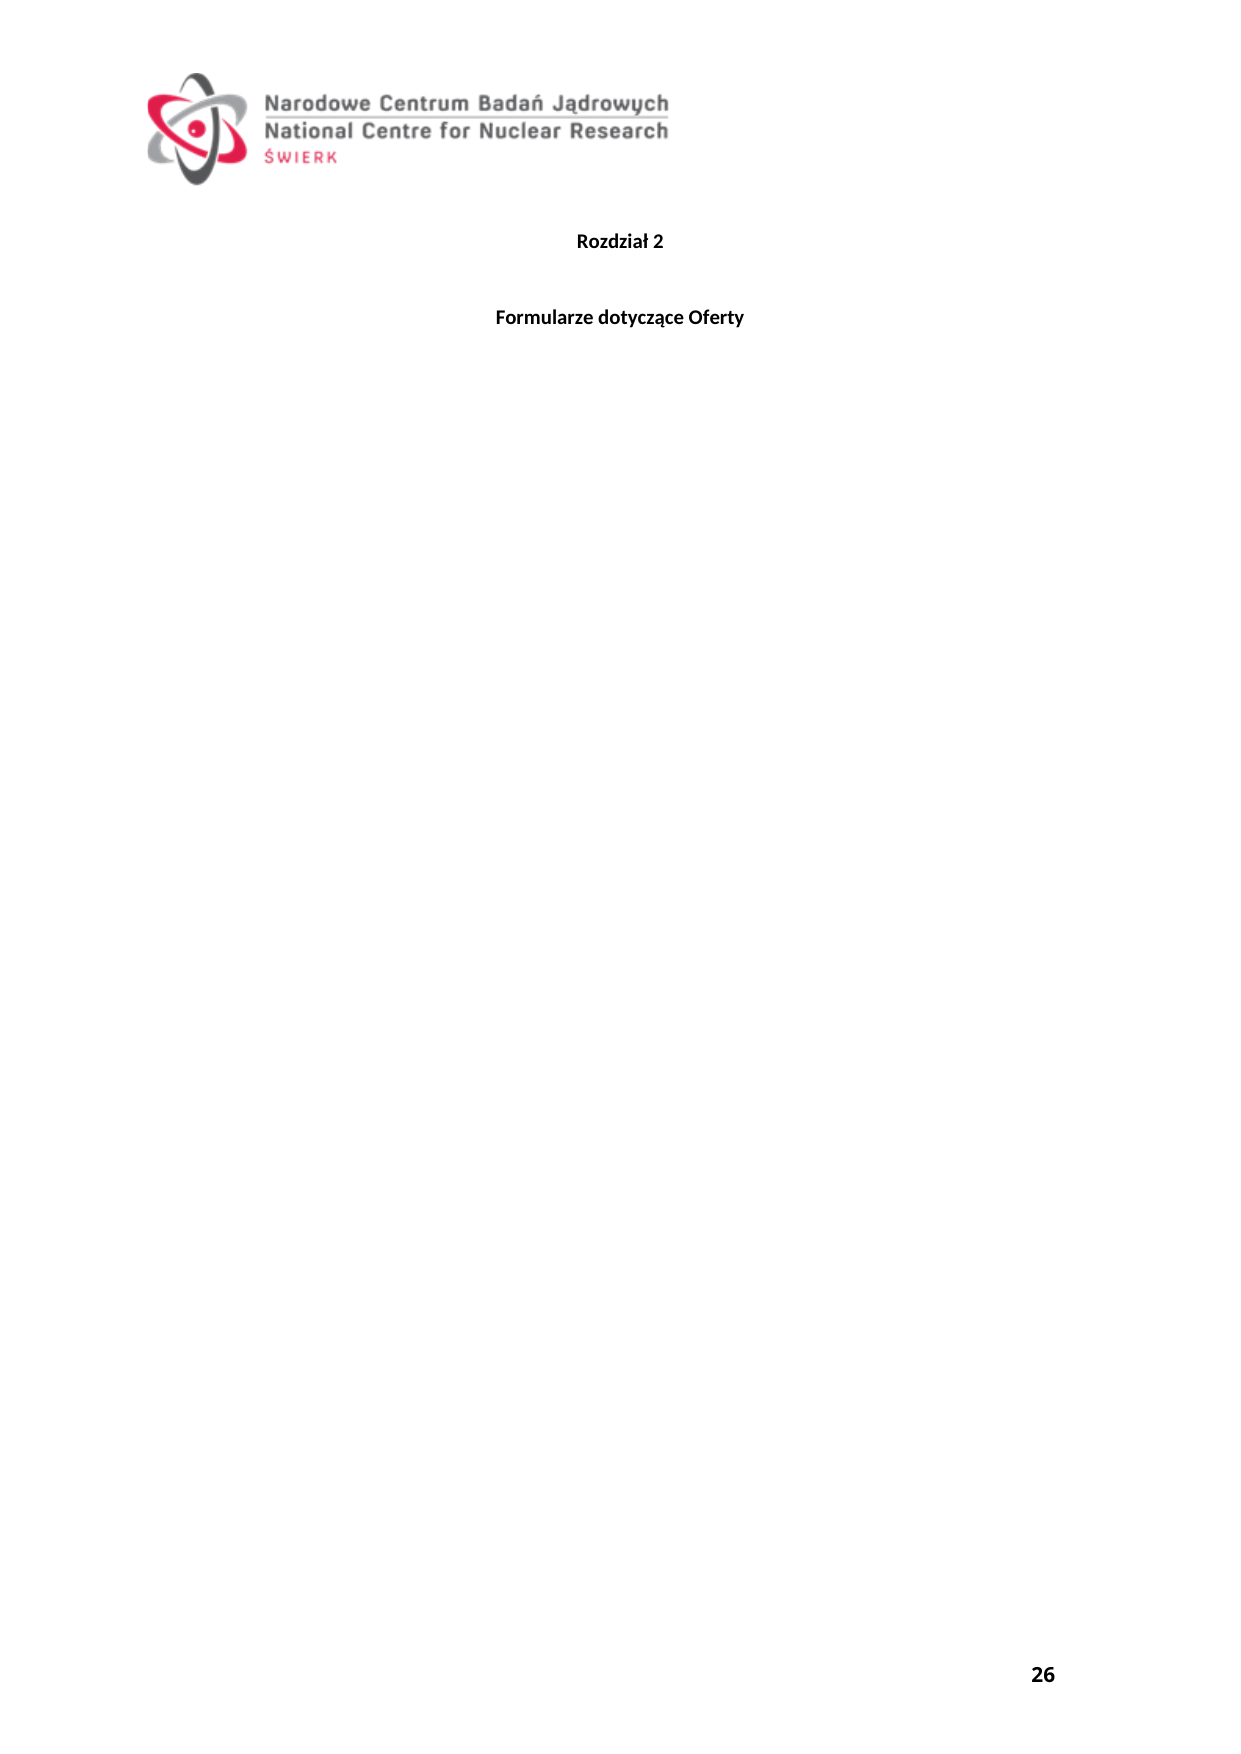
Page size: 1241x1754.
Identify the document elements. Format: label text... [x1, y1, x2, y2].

picture [147, 73, 670, 187]
text Rozdział 2 [148, 228, 1092, 254]
text Formularze dotyczące Oferty [148, 304, 1092, 329]
